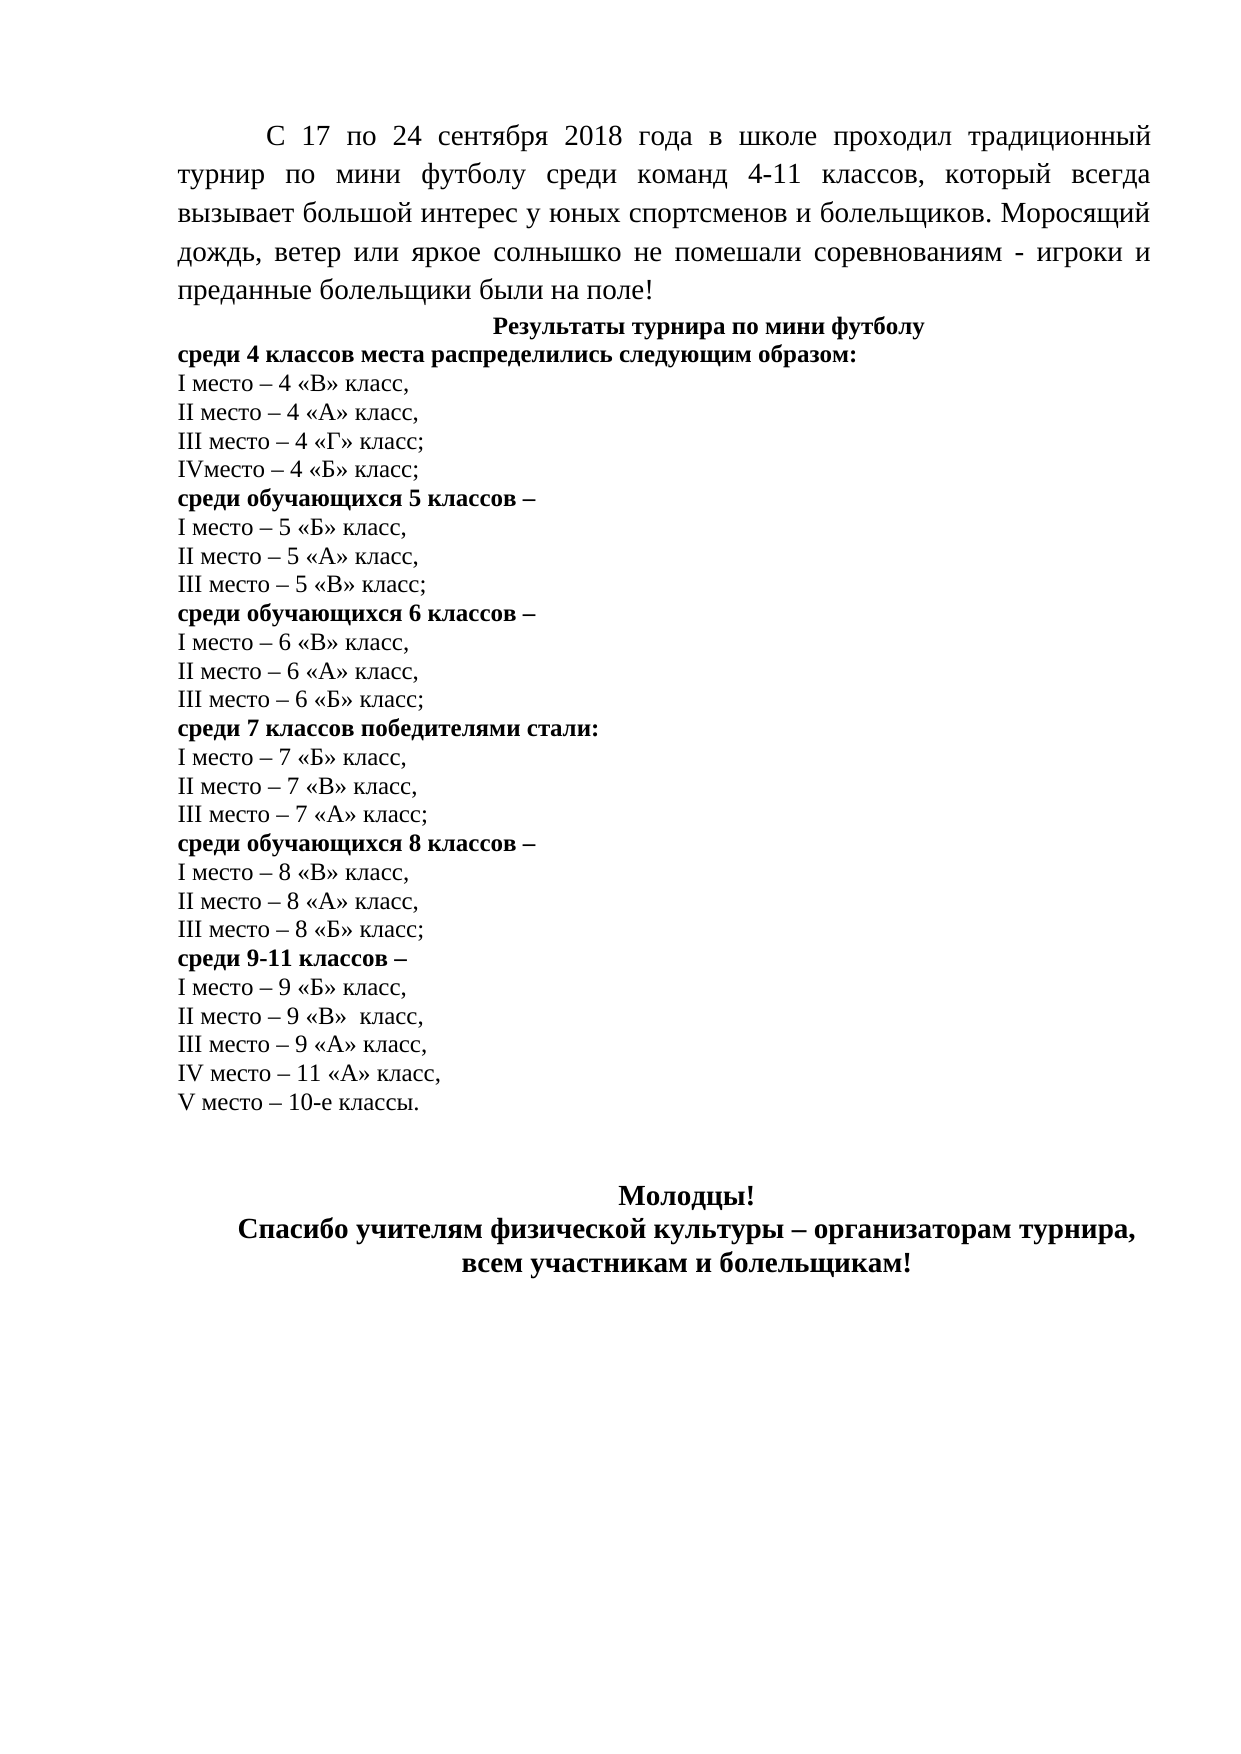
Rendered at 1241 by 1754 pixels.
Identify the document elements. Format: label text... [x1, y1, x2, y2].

text среди 7 классов победителями стали: [177, 713, 1152, 742]
text III место – 9 «А» класс, [177, 1029, 1152, 1058]
text II место – 8 «А» класс, [177, 886, 1152, 914]
text III место – 5 «В» класс; [177, 569, 1152, 598]
text среди 9-11 классов – [177, 943, 1152, 972]
text всем участникам и болельщикам! [177, 1245, 1152, 1279]
text Результаты турнира по мини футболу [177, 311, 1152, 339]
text II место – 4 «А» класс, [177, 397, 1152, 426]
text V место – 10-е классы. [177, 1087, 1152, 1116]
text II место – 6 «А» класс, [177, 656, 1152, 684]
text IVместо – 4 «Б» класс; [177, 454, 1152, 483]
text среди обучающихся 5 классов – [177, 483, 1152, 512]
text I место – 8 «В» класс, [177, 857, 1152, 886]
text Спасибо учителям физической культуры – организаторам турнира, [177, 1212, 1152, 1245]
text I место – 6 «В» класс, [177, 627, 1152, 656]
text I место – 9 «Б» класс, [177, 972, 1152, 1001]
text IV место – 11 «А» класс, [177, 1058, 1152, 1087]
text среди обучающихся 8 классов – [177, 828, 1152, 857]
text I место – 7 «Б» класс, [177, 742, 1152, 771]
text II место – 7 «В» класс, [177, 771, 1152, 799]
text среди обучающихся 6 классов – [177, 598, 1152, 627]
text среди 4 классов места распределились следующим образом: [177, 339, 1152, 368]
text Молодцы! [177, 1178, 1152, 1212]
text I место – 4 «В» класс, [177, 368, 1152, 397]
text II место – 5 «А» класс, [177, 541, 1152, 569]
text II место – 9 «В» класс, [177, 1001, 1152, 1029]
text С 17 по 24 сентября 2018 года в школе проходил традиционный турнир по мини футболу среди команд 4-11 классов, который всегда вызывает большой интерес у юных спортсменов и болельщиков. Моросящий дождь, ветер или яркое солнышко не помешали соревнованиям - игроки и преданные болельщики были на поле! [177, 118, 1152, 306]
text III место – 8 «Б» класс; [177, 914, 1152, 943]
text III место – 7 «А» класс; [177, 799, 1152, 828]
text III место – 4 «Г» класс; [177, 426, 1152, 454]
text III место – 6 «Б» класс; [177, 684, 1152, 713]
text I место – 5 «Б» класс, [177, 512, 1152, 541]
